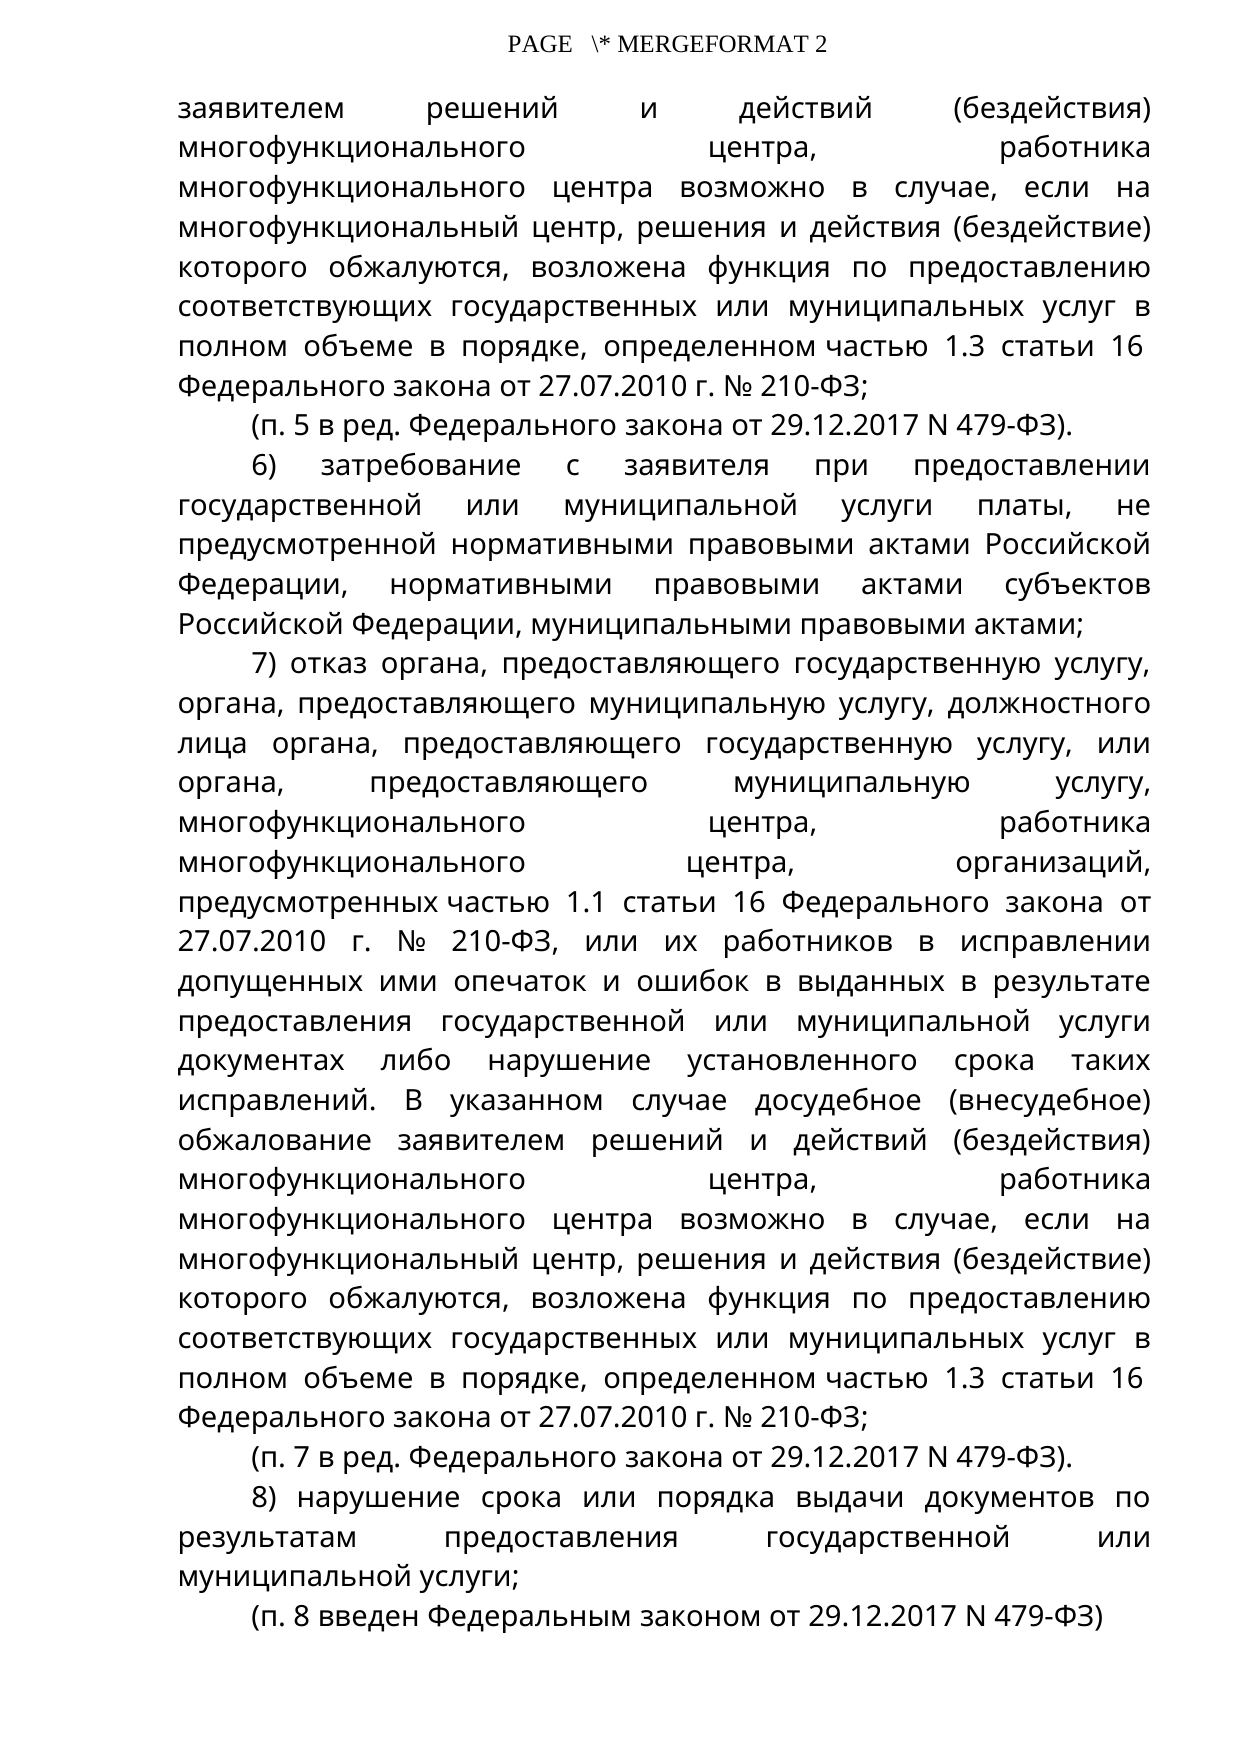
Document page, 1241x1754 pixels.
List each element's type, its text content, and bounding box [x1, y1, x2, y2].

text 7) отказ органа, предоставляющего государственную услугу, органа, предоставляющего муниципальную услугу, должностного лица органа, предоставляющего государственную услугу, или органа, предоставляющего муниципальную услугу, многофункционального центра, работника многофункционального центра, организаций, предусмотренных частью 1.1 статьи 16 Федерального закона от 27.07.2010 г. № 210-ФЗ, или их работников в исправлении допущенных ими опечаток и ошибок в выданных в результате предоставления государственной или муниципальной услуги документах либо нарушение установленного срока таких исправлений. В указанном случае досудебное (внесудебное) обжалование заявителем решений и действий (бездействия) многофункционального центра, работника многофункционального центра возможно в случае, если на многофункциональный центр, решения и действия (бездействие) которого обжалуются, возложена функция по предоставлению соответствующих государственных или муниципальных услуг в полном объеме в порядке, определенном частью 1.3 статьи 16 Федерального закона от 27.07.2010 г. № 210-ФЗ; [177, 643, 1152, 1436]
text 6) затребование с заявителя при предоставлении государственной или муниципальной услуги платы, не предусмотренной нормативными правовыми актами Российской Федерации, нормативными правовыми актами субъектов Российской Федерации, муниципальными правовыми актами; [177, 444, 1152, 643]
text (п. 8 введен Федеральным законом от 29.12.2017 N 479-ФЗ) [177, 1595, 1152, 1635]
text (п. 5 в ред. Федерального закона от 29.12.2017 N 479-ФЗ). [177, 404, 1152, 444]
text 8) нарушение срока или порядка выдачи документов по результатам предоставления государственной или муниципальной услуги; [177, 1476, 1152, 1595]
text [177, 87, 1152, 404]
text (п. 7 в ред. Федерального закона от 29.12.2017 N 479-ФЗ). [177, 1436, 1152, 1476]
